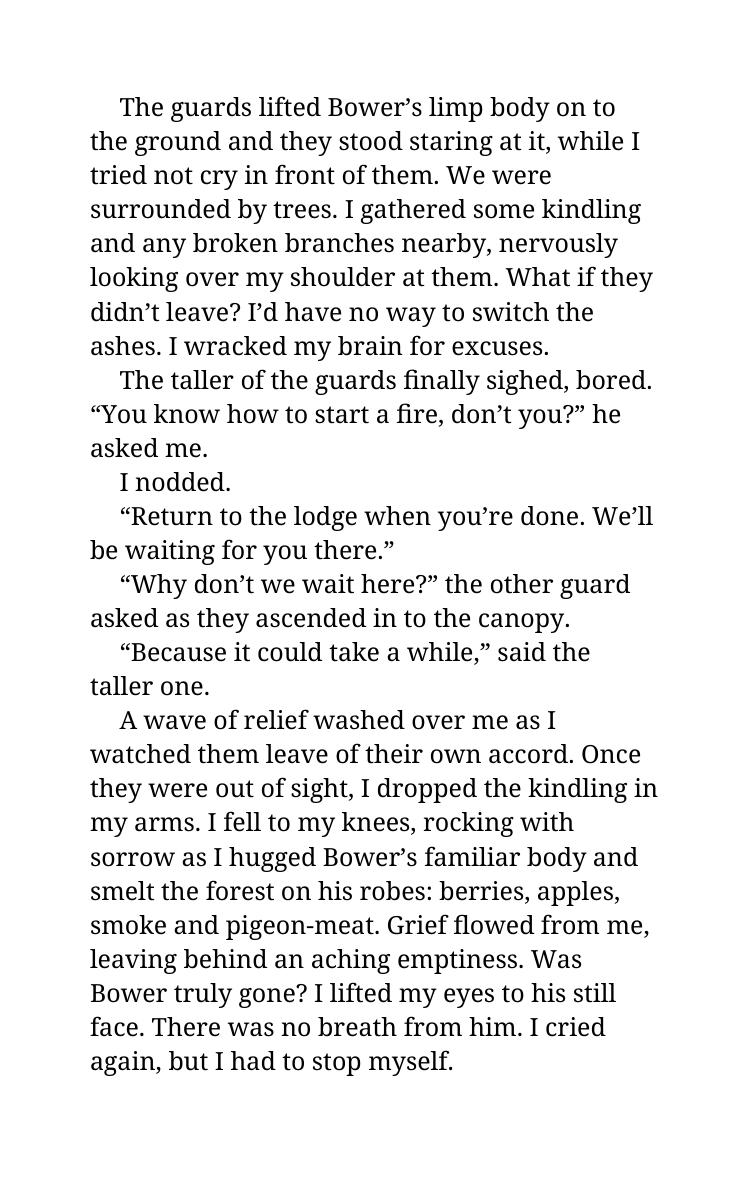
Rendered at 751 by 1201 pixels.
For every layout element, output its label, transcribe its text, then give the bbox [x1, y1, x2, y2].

text A wave of relief washed over me as I watched them leave of their own accord. Once they were out of sight, I dropped the kindling in my arms. I fell to my knees, rocking with sorrow as I hugged Bower’s familiar body and smelt the forest on his robes: berries, apples, smoke and pigeon-meat. Grief flowed from me, leaving behind an aching emptiness. Was Bower truly gone? I lifted my eyes to his still face. There was no breath from him. I cried again, but I had to stop myself. [90, 703, 660, 1078]
text “Because it could take a while,” said the taller one. [90, 635, 660, 703]
text “Why don’t we wait here?” the other guard asked as they ascended in to the canopy. [90, 567, 660, 635]
text I nodded. [90, 464, 660, 498]
text “Return to the lodge when you’re done. We’ll be waiting for you there.” [90, 498, 660, 567]
text The taller of the guards finally sighed, bored. “You know how to start a fire, don’t you?” he asked me. [90, 362, 660, 464]
text The guards lifted Bower’s limp body on to the ground and they stood staring at it, while I tried not cry in front of them. We were surrounded by trees. I gathered some kindling and any broken branches nearby, nervously looking over my shoulder at them. What if they didn’t leave? I’d have no way to switch the ashes. I wracked my brain for excuses. [90, 90, 660, 362]
